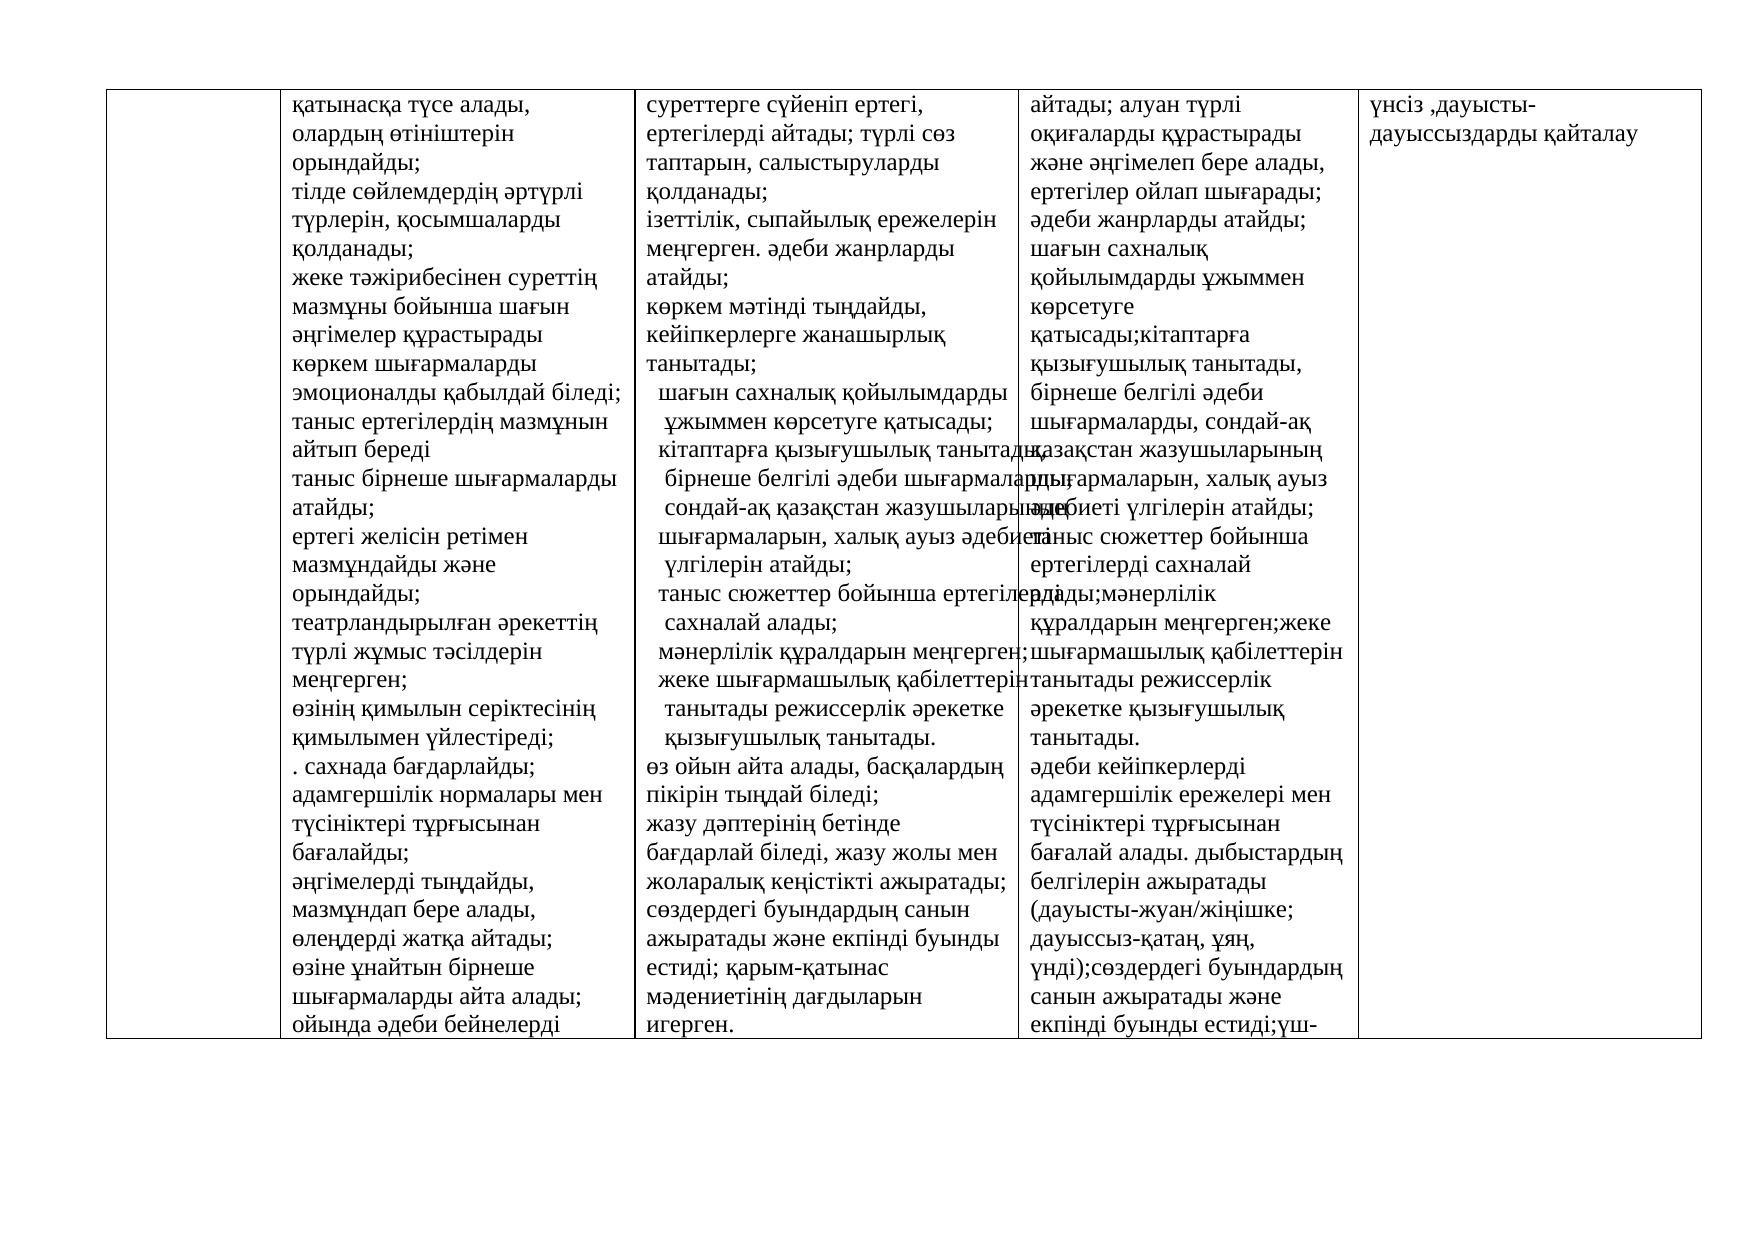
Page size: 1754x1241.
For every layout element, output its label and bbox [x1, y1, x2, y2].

table_cell [1019, 90, 1358, 1038]
table_cell [1359, 90, 1701, 1038]
table_cell [636, 90, 1018, 1038]
table_cell [281, 90, 634, 1038]
table_cell [107, 90, 280, 1038]
